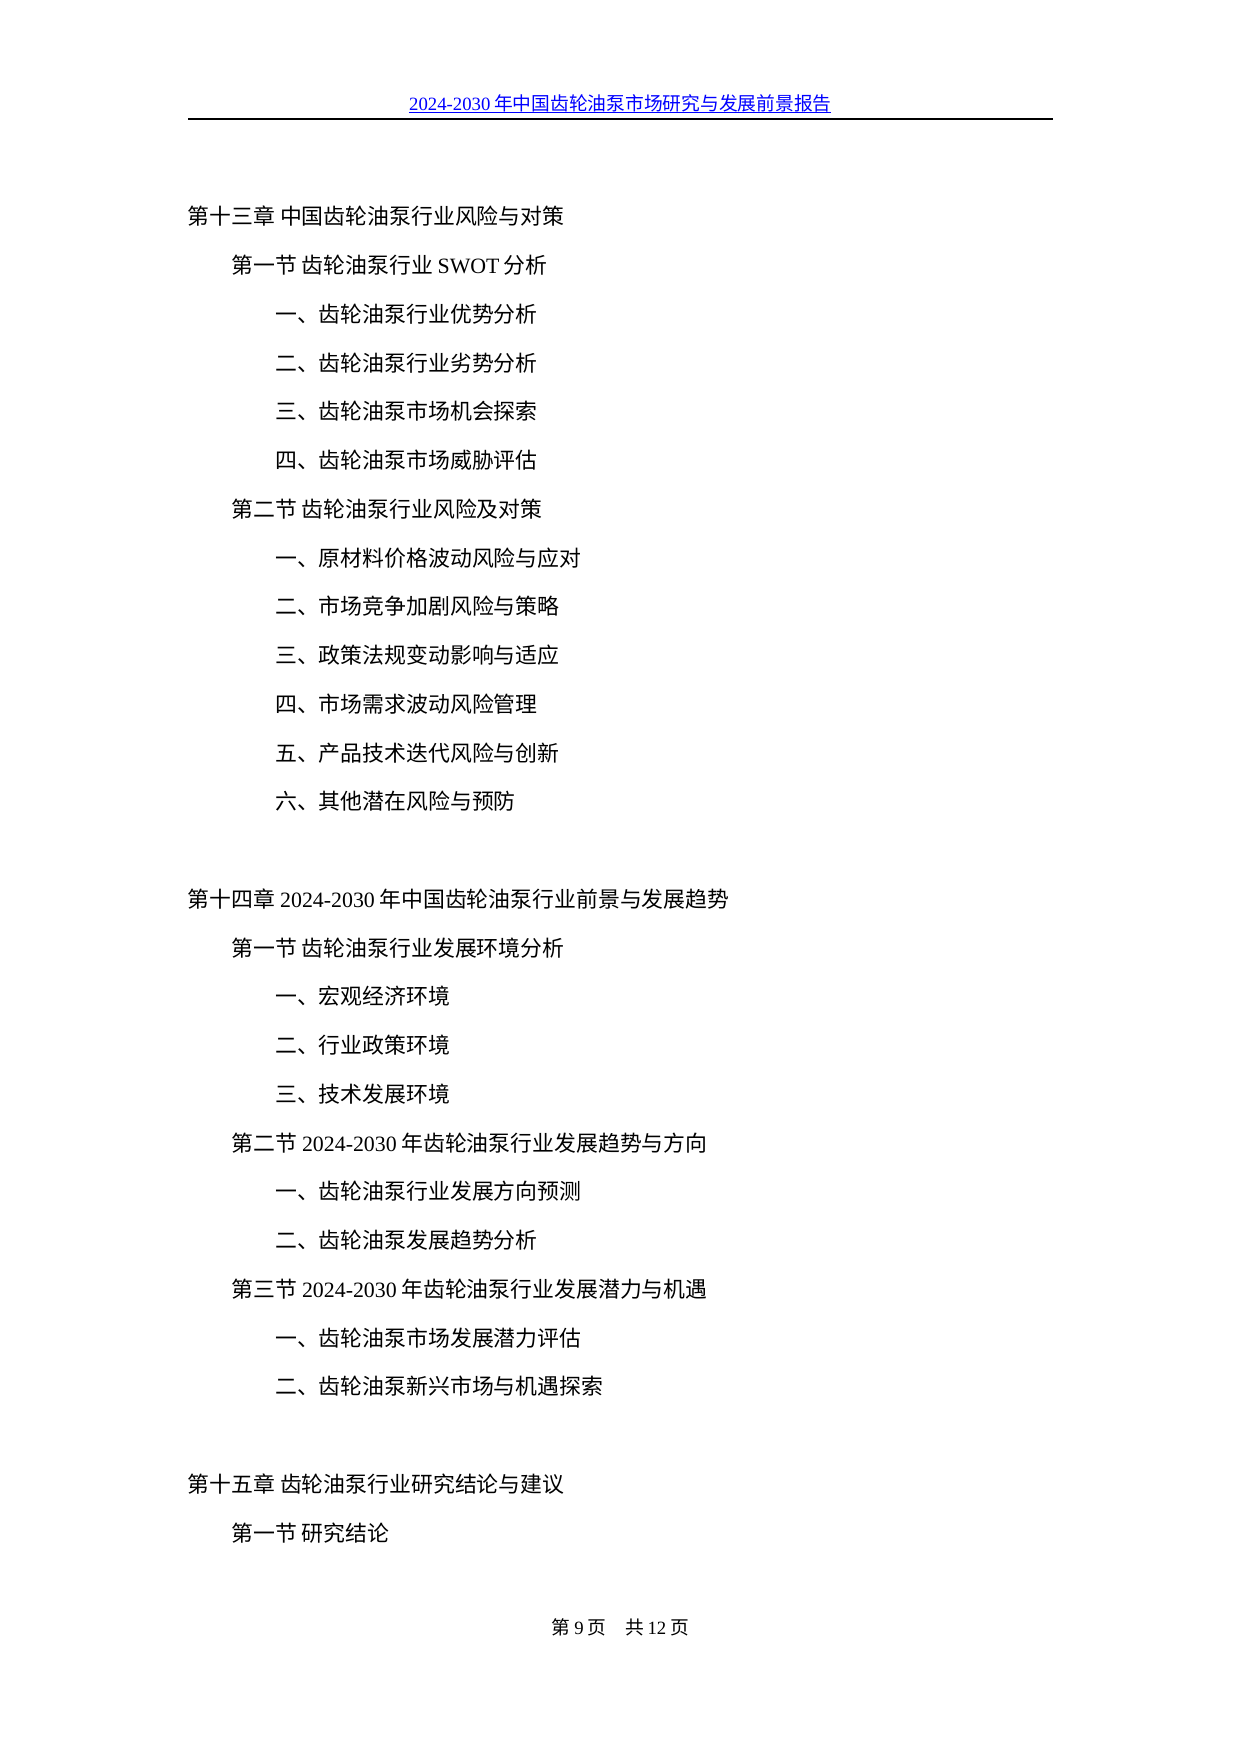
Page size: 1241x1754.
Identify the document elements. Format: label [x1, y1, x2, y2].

text [187, 150, 1053, 1548]
